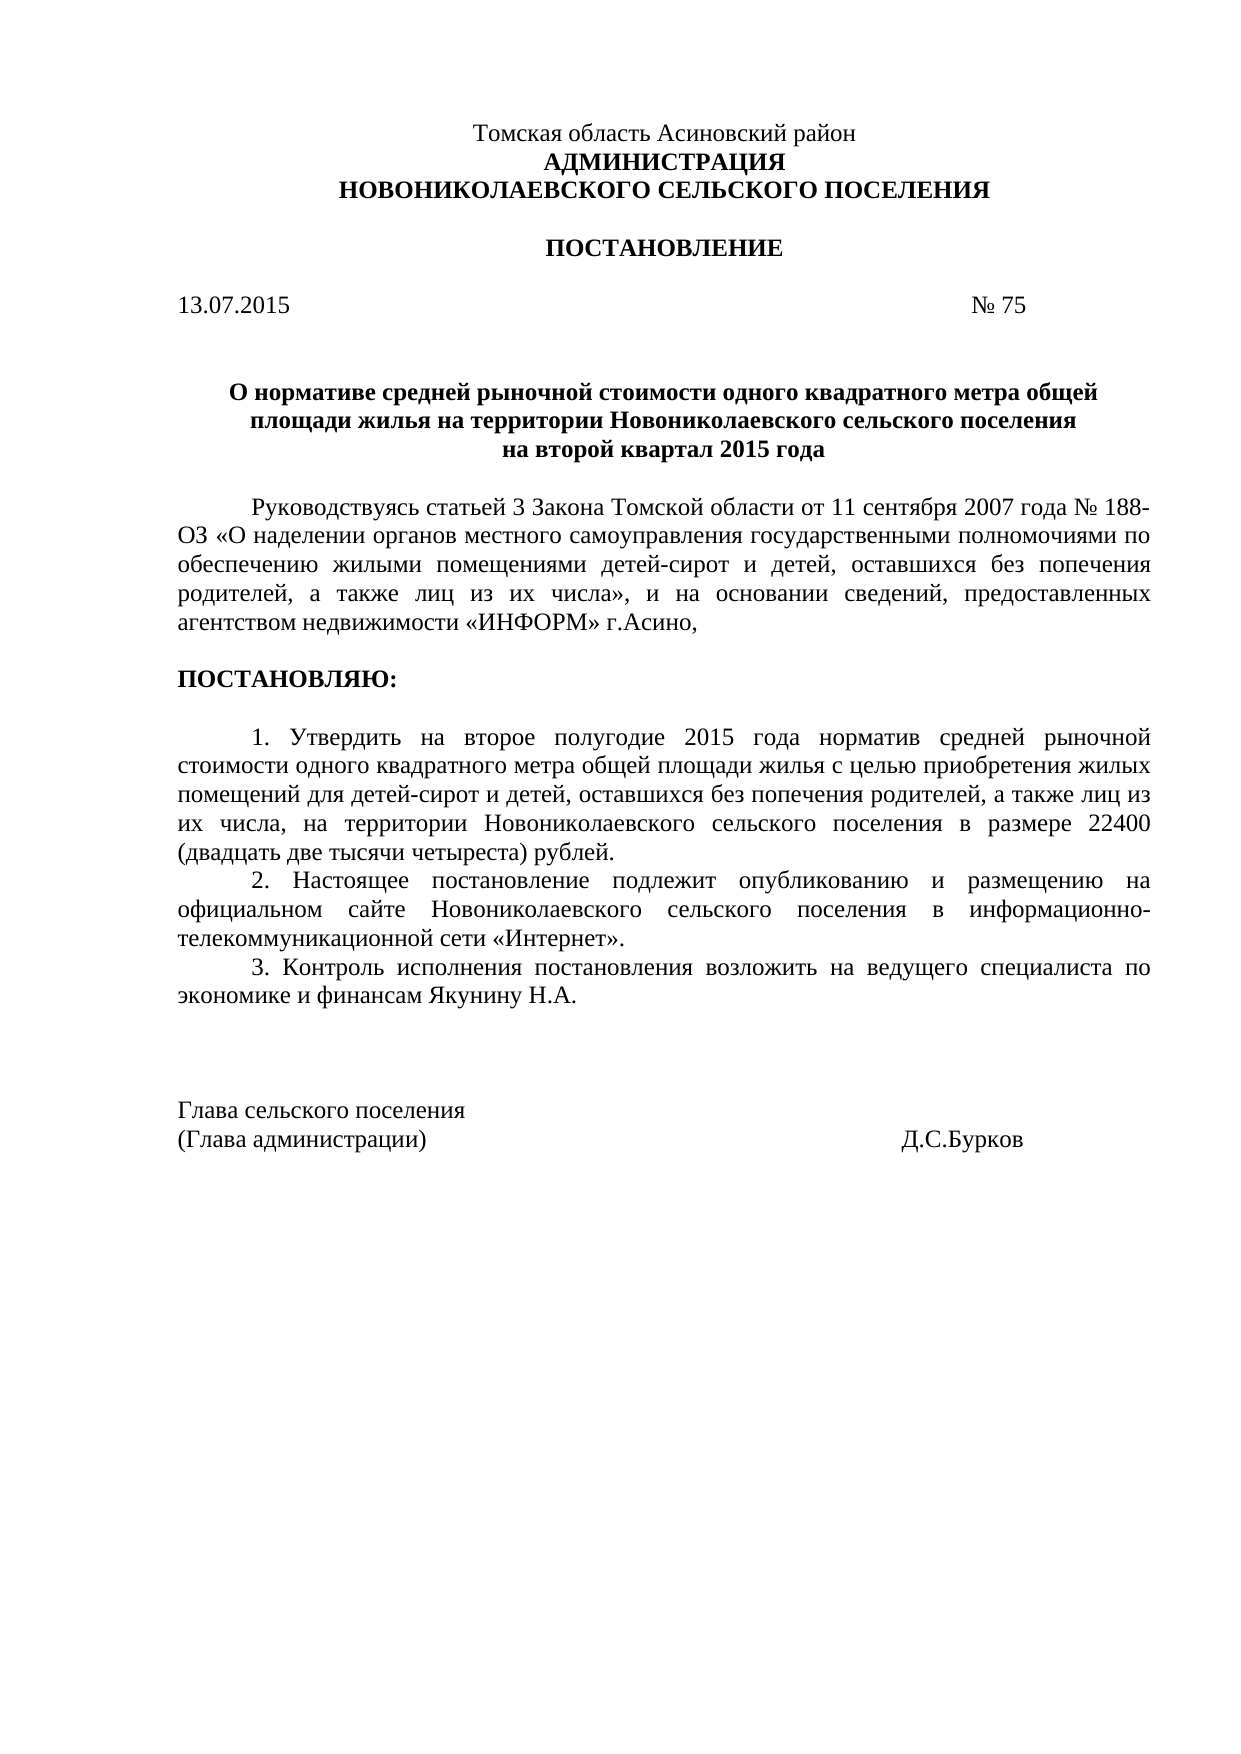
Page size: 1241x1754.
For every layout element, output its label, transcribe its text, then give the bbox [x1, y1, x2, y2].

text 13.07.2015 № 75 [177, 291, 1152, 319]
text О нормативе средней рыночной стоимости одного квадратного метра общей [177, 377, 1149, 406]
text 1. Утвердить на второе полугодие 2015 года норматив средней рыночной стоимости одного квадратного метра общей площади жилья с целью приобретения жилых помещений для детей-сирот и детей, оставшихся без попечения родителей, а также лиц из их числа, на территории Новониколаевского сельского поселения в размере 22400 (двадцать две тысячи четыреста) рублей. [177, 722, 1152, 866]
text Руководствуясь статьей 3 Закона Томской области от 11 сентября 2007 года № 188-ОЗ «О наделении органов местного самоуправления государственными полномочиями по обеспечению жилыми помещениями детей-сирот и детей, оставшихся без попечения родителей, а также лиц из их числа», и на основании сведений, предоставленных агентством недвижимости «ИНФОРМ» г.Асино, [177, 492, 1152, 636]
text на второй квартал 2015 года [177, 434, 1149, 463]
text Томская область Асиновский район [177, 118, 1152, 147]
text НОВОНИКОЛАЕВСКОГО СЕЛЬСКОГО ПОСЕЛЕНИЯ [177, 176, 1152, 204]
text ПОСТАНОВЛЕНИЕ [177, 233, 1152, 262]
text (Глава администрации) Д.С.Бурков [177, 1124, 1152, 1153]
text Глава сельского поселения [177, 1096, 1152, 1124]
text площади жилья на территории Новониколаевского сельского поселения [177, 406, 1149, 434]
text ПОСТАНОВЛЯЮ: [177, 664, 1152, 693]
text АДМИНИСТРАЦИЯ [177, 147, 1152, 176]
text 2. Настоящее постановление подлежит опубликованию и размещению на официальном сайте Новониколаевского сельского поселения в информационно-телекоммуникационной сети «Интернет». [177, 866, 1152, 952]
text 3. Контроль исполнения постановления возложить на ведущего специалиста по экономике и финансам Якунину Н.А. [177, 952, 1152, 1009]
